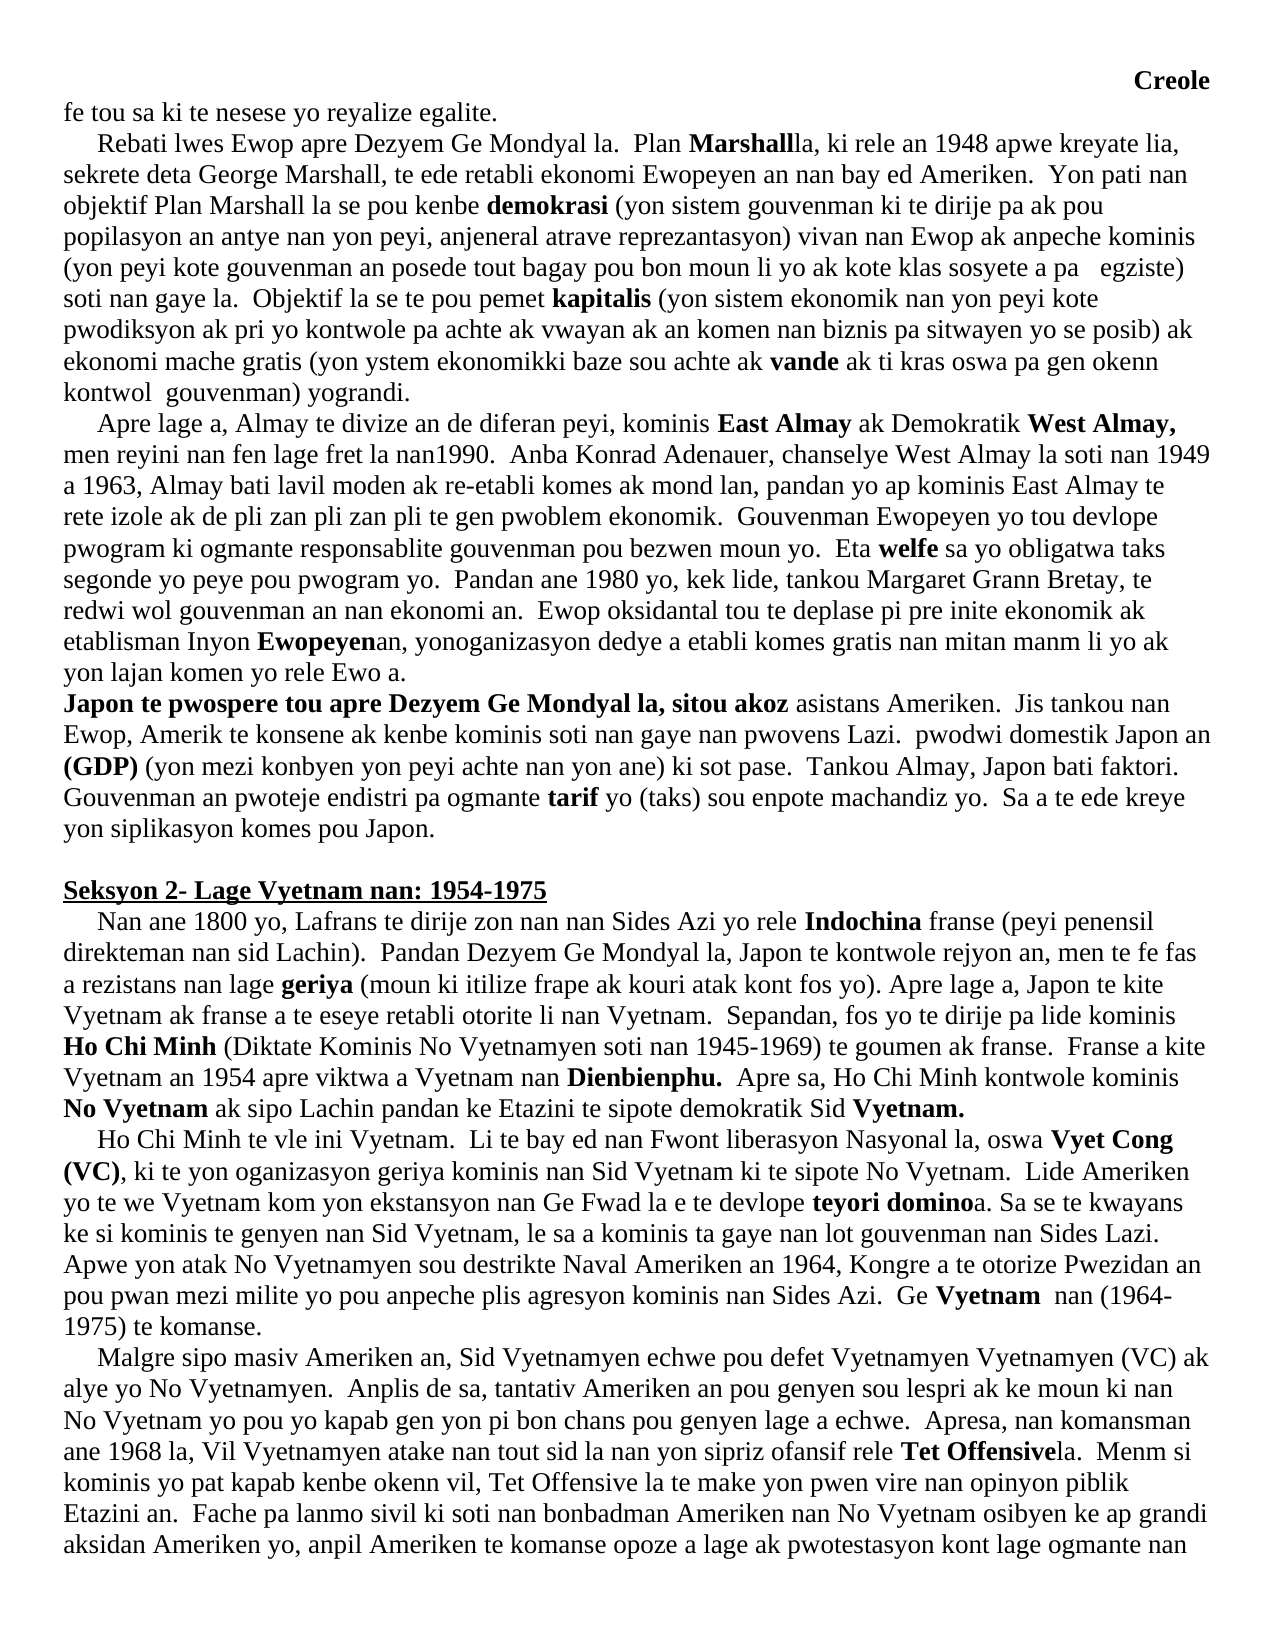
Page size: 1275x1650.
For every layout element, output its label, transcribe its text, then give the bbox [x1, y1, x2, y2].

text Seksyon 2- Lage Vyetnam nan: 1954-1975 [63, 874, 1212, 905]
text Nan ane 1800 yo, Lafrans te dirije zon nan nan Sides Azi yo rele Indochina franse (peyi penensil direkteman nan sid Lachin). Pandan Dezyem Ge Mondyal la, Japon te kontwole rejyon an, men te fe fas a rezistans nan lage geriya (moun ki itilize frape ak kouri atak kont fos yo). Apre lage a, Japon te kite Vyetnam ak franse a te eseye retabli otorite li nan Vyetnam. Sepandan, fos yo te dirije pa lide kominis Ho Chi Minh (Diktate Kominis No Vyetnamyen soti nan 1945-1969) te goumen ak franse. Franse a kite Vyetnam an 1954 apre viktwa a Vyetnam nan Dienbienphu. Apre sa, Ho Chi Minh kontwole kominis No Vyetnam ak sipo Lachin pandan ke Etazini te sipote demokratik Sid Vyetnam. [63, 905, 1212, 1123]
text Ho Chi Minh te vle ini Vyetnam. Li te bay ed nan Fwont liberasyon Nasyonal la, oswa Vyet Cong (VC), ki te yon oganizasyon geriya kominis nan Sid Vyetnam ki te sipote No Vyetnam. Lide Ameriken yo te we Vyetnam kom yon ekstansyon nan Ge Fwad la e te devlope teyori dominoa. Sa se te kwayans ke si kominis te genyen nan Sid Vyetnam, le sa a kominis ta gaye nan lot gouvenman nan Sides Lazi. Apwe yon atak No Vyetnamyen sou destrikte Naval Ameriken an 1964, Kongre a te otorize Pwezidan an pou pwan mezi milite yo pou anpeche plis agresyon kominis nan Sides Azi. Ge Vyetnam nan (1964-1975) te komanse. [63, 1123, 1212, 1341]
text Apre lage a, Almay te divize an de diferan peyi, kominis East Almay ak Demokratik West Almay, men reyini nan fen lage fret la nan1990. Anba Konrad Adenauer, chanselye West Almay la soti nan 1949 a 1963, Almay bati lavil moden ak re-etabli komes ak mond lan, pandan yo ap kominis East Almay te rete izole ak de pli zan pli zan pli te gen pwoblem ekonomik. Gouvenman Ewopeyen yo tou devlope pwogram ki ogmante responsablite gouvenman pou bezwen moun yo. Eta welfe sa yo obligatwa taks segonde yo peye pou pwogram yo. Pandan ane 1980 yo, kek lide, tankou Margaret Grann Bretay, te redwi wol gouvenman an nan ekonomi an. Ewop oksidantal tou te deplase pi pre inite ekonomik ak etablisman Inyon Ewopeyenan, yonoganizasyon dedye a etabli komes gratis nan mitan manm li yo ak yon lajan komen yo rele Ewo a. [63, 407, 1212, 687]
text Japon te pwospere tou apre Dezyem Ge Mondyal la, sitou akoz asistans Ameriken. Jis tankou nan Ewop, Amerik te konsene ak kenbe kominis soti nan gaye nan pwovens Lazi. pwodwi domestik Japon an (GDP) (yon mezi konbyen yon peyi achte nan yon ane) ki sot pase. Tankou Almay, Japon bati faktori. Gouvenman an pwoteje endistri pa ogmante tarif yo (taks) sou enpote machandiz yo. Sa a te ede kreye yon siplikasyon komes pou Japon. [63, 687, 1212, 843]
text Malgre sipo masiv Ameriken an, Sid Vyetnamyen echwe pou defet Vyetnamyen Vyetnamyen (VC) ak alye yo No Vyetnamyen. Anplis de sa, tantativ Ameriken an pou genyen sou lespri ak ke moun ki nan No Vyetnam yo pou yo kapab gen yon pi bon chans pou genyen lage a echwe. Apresa, nan komansman ane 1968 la, Vil Vyetnamyen atake nan tout sid la nan yon sipriz ofansif rele Tet Offensivela. Menm si kominis yo pat kapab kenbe okenn vil, Tet Offensive la te make yon pwen vire nan opinyon piblik Etazini an. Fache pa lanmo sivil ki soti nan bonbadman Ameriken nan No Vyetnam osibyen ke ap grandi aksidan Ameriken yo, anpil Ameriken te komanse opoze a lage ak pwotestasyon kont lage ogmante nan [63, 1341, 1212, 1559]
text Rebati lwes Ewop apre Dezyem Ge Mondyal la. Plan Marshallla, ki rele an 1948 apwe kreyate lia, sekrete deta George Marshall, te ede retabli ekonomi Ewopeyen an nan bay ed Ameriken. Yon pati nan objektif Plan Marshall la se pou kenbe demokrasi (yon sistem gouvenman ki te dirije pa ak pou popilasyon an antye nan yon peyi, anjeneral atrave reprezantasyon) vivan nan Ewop ak anpeche kominis (yon peyi kote gouvenman an posede tout bagay pou bon moun li yo ak kote klas sosyete a pa egziste) soti nan gaye la. Objektif la se te pou pemet kapitalis (yon sistem ekonomik nan yon peyi kote pwodiksyon ak pri yo kontwole pa achte ak vwayan ak an komen nan biznis pa sitwayen yo se posib) ak ekonomi mache gratis (yon ystem ekonomikki baze sou achte ak vande ak ti kras oswa pa gen okenn kontwol gouvenman) yograndi. [63, 127, 1212, 407]
text Creole [1113, 64, 1212, 96]
text fe tou sa ki te nesese yo reyalize egalite. [63, 96, 1212, 127]
